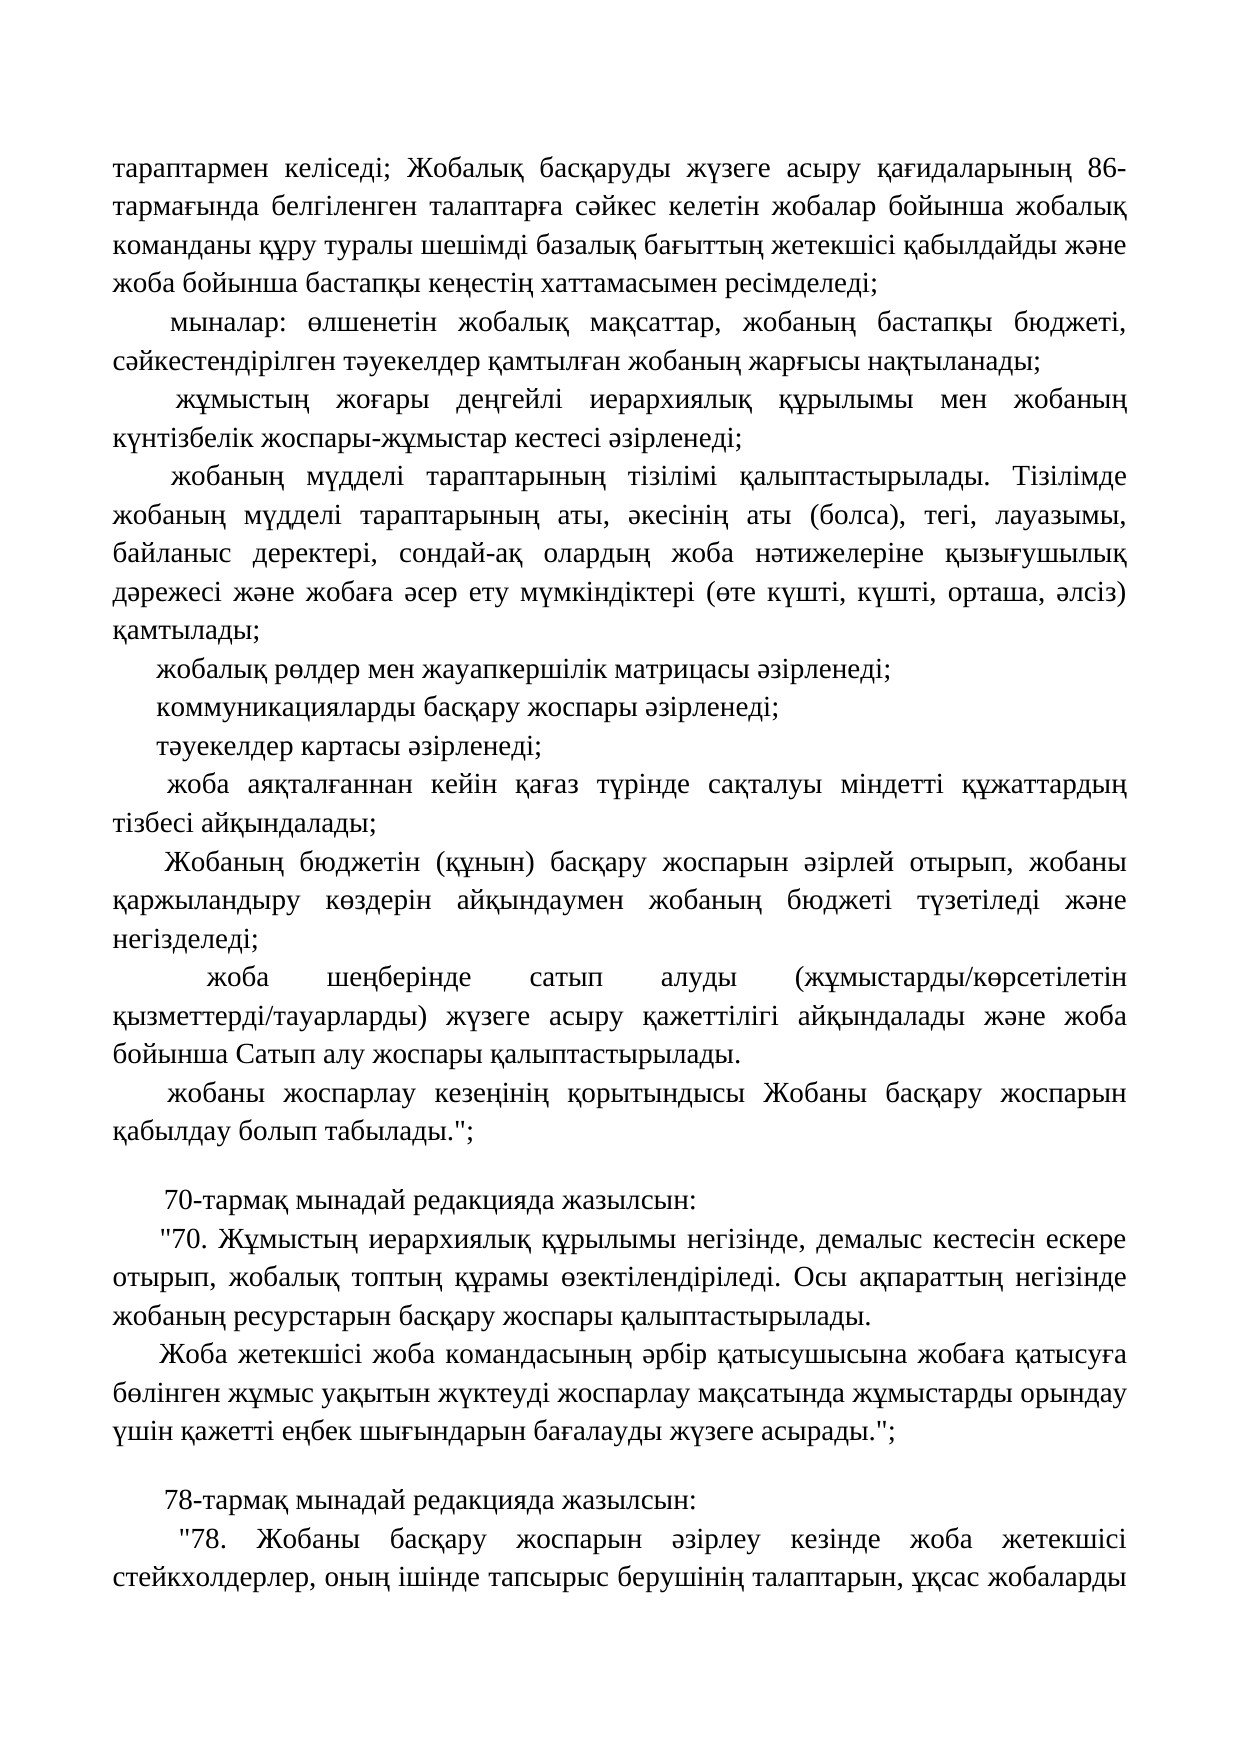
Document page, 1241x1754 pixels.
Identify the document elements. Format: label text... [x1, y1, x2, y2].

text жоба аяқталғаннан кейін қағаз түрінде сақталуы міндетті құжаттардың тізбесі айқындалады; [112, 767, 1128, 839]
text 70-тармақ мынадай редакцияда жазылсын: [112, 1182, 1128, 1216]
text 78-тармақ мынадай редакцияда жазылсын: [112, 1482, 1128, 1516]
text мыналар: өлшенетін жобалық мақсаттар, жобаның бастапқы бюджеті, сәйкестендірілген тәуекелдер қамтылған жобаның жарғысы нақтыланады; [112, 304, 1128, 376]
text Жоба жетекшісі жоба командасының әрбір қатысушысына жобаға қатысуға бөлінген жұмыс уақытын жүктеуді жоспарлау мақсатында жұмыстарды орындау үшін қажетті еңбек шығындарын бағалауды жүзеге асырады."; [112, 1336, 1128, 1447]
text жобаны жоспарлау кезеңінің қорытындысы Жобаны басқару жоспарын қабылдау болып табылады."; [112, 1075, 1128, 1147]
text "70. Жұмыстың иерархиялық құрылымы негізінде, демалыс кестесін ескере отырып, жобалық топтың құрамы өзектілендіріледі. Осы ақпараттың негізінде жобаның ресурстарын басқару жоспары қалыптастырылады. [112, 1221, 1128, 1331]
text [112, 1521, 1128, 1593]
text жобаның мүдделі тараптарының тізілімі қалыптастырылады. Тізілімде жобаның мүдделі тараптарының аты, әкесінің аты (болса), тегі, лауазымы, байланыс деректері, сондай-ақ олардың жоба нәтижелеріне қызығушылық дәрежесі және жобаға әсер ету мүмкіндіктері (өте күшті, күшті, орташа, әлсіз) қамтылады; [112, 458, 1128, 646]
text жобалық рөлдер мен жауапкершілік матрицасы әзірленеді; [112, 651, 1128, 684]
text жоба шеңберінде сатып алуды (жұмыстарды/көрсетілетін қызметтерді/тауарларды) жүзеге асыру қажеттілігі айқындалады және жоба бойынша Сатып алу жоспары қалыптастырылады. [112, 959, 1128, 1070]
text коммуникацияларды басқару жоспары әзірленеді; [112, 689, 1128, 723]
text жұмыстың жоғары деңгейлі иерархиялық құрылымы мен жобаның күнтізбелік жоспары-жұмыстар кестесі әзірленеді; [112, 381, 1128, 453]
text тәуекелдер картасы әзірленеді; [112, 728, 1128, 762]
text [112, 150, 1128, 299]
text Жобаның бюджетін (құнын) басқару жоспарын әзірлей отырып, жобаны қаржыландыру көздерін айқындаумен жобаның бюджеті түзетіледі және негізделеді; [112, 844, 1128, 954]
